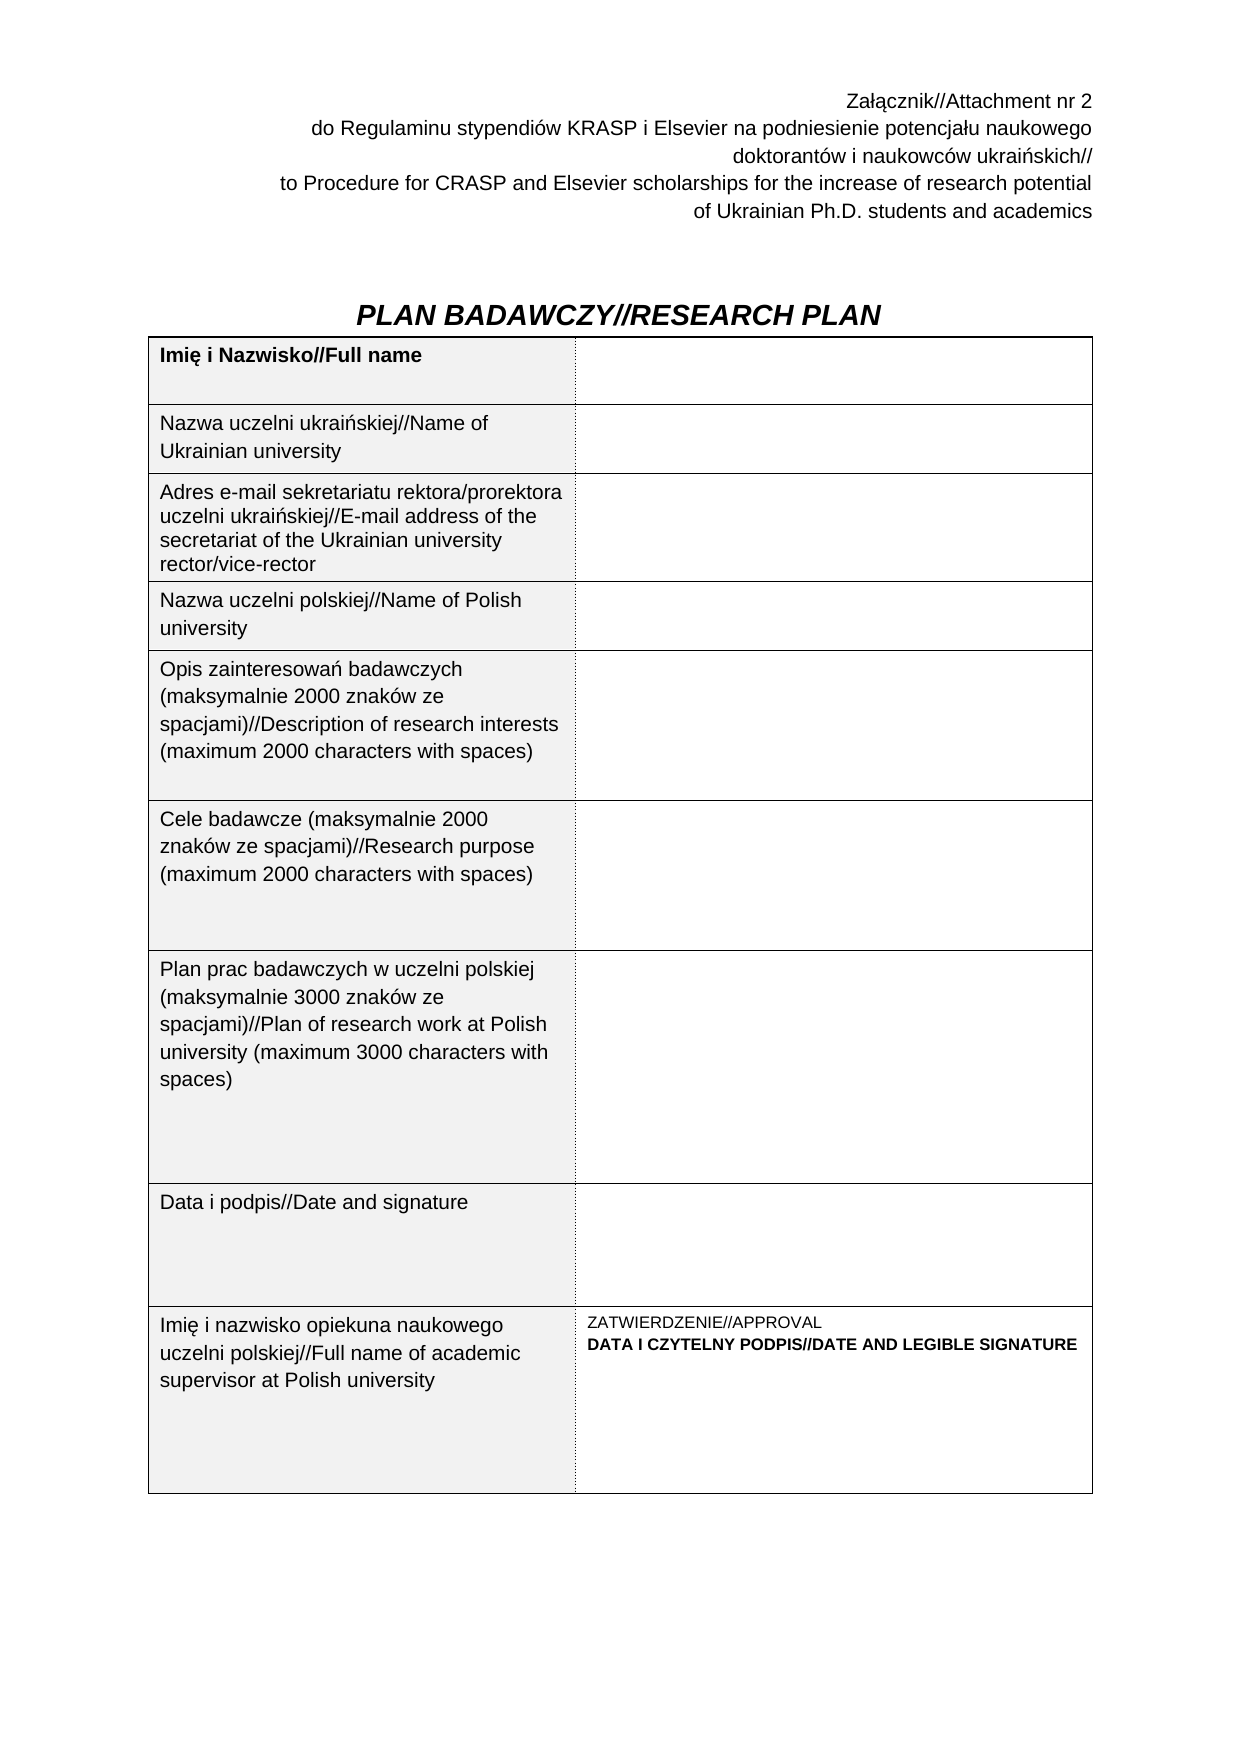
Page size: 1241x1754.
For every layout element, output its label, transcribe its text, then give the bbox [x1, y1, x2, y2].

table_cell Nazwa uczelni ukraińskiej//Name of Ukrainian university [149, 405, 576, 472]
table_header Imię i Nazwisko//Full name [149, 338, 576, 404]
table_cell [576, 582, 1092, 649]
table_cell [576, 801, 1092, 950]
text of Ukrainian Ph.D. students and academics [148, 199, 1092, 223]
table_cell Data i podpis//Date and signature [149, 1184, 576, 1306]
table_cell Opis zainteresowań badawczych (maksymalnie 2000 znaków ze spacjami)//Description of research interests (maximum 2000 characters with spaces) [149, 651, 576, 800]
table_cell Plan prac badawczych w uczelni polskiej (maksymalnie 3000 znaków ze spacjami)//Plan of research work at Polish university (maximum 3000 characters with spaces) [149, 951, 576, 1183]
table_cell Adres e-mail sekretariatu rektora/prorektora uczelni ukraińskiej//E-mail address of the secretariat of the Ukrainian university rector/vice-rector [149, 474, 576, 581]
table_cell [576, 474, 1092, 581]
table_header [576, 338, 1092, 404]
text Załącznik//Attachment nr 2 do Regulaminu stypendiów KRASP i Elsevier na podniesienie potencjału naukowego [148, 89, 1092, 140]
table_cell [576, 1184, 1092, 1306]
table_cell Cele badawcze (maksymalnie 2000 znaków ze spacjami)//Research purpose (maximum 2000 characters with spaces) [149, 801, 576, 950]
table_cell [576, 651, 1092, 800]
text to Procedure for CRASP and Elsevier scholarships for the increase of research potential [148, 171, 1092, 195]
text PLAN BADAWCZY//RESEARCH PLAN [148, 298, 1092, 331]
table_cell Imię i nazwisko opiekuna naukowego uczelni polskiej//Full name of academic supervisor at Polish university [149, 1307, 576, 1493]
table_cell ZATWIERDZENIE//APPROVAL DATA I CZYTELNY PODPIS//DATE AND LEGIBLE SIGNATURE [576, 1307, 1092, 1493]
table_cell [576, 951, 1092, 1183]
text doktorantów i naukowców ukraińskich// [148, 144, 1092, 168]
table_cell [576, 405, 1092, 472]
table_cell Nazwa uczelni polskiej//Name of Polish university [149, 582, 576, 649]
